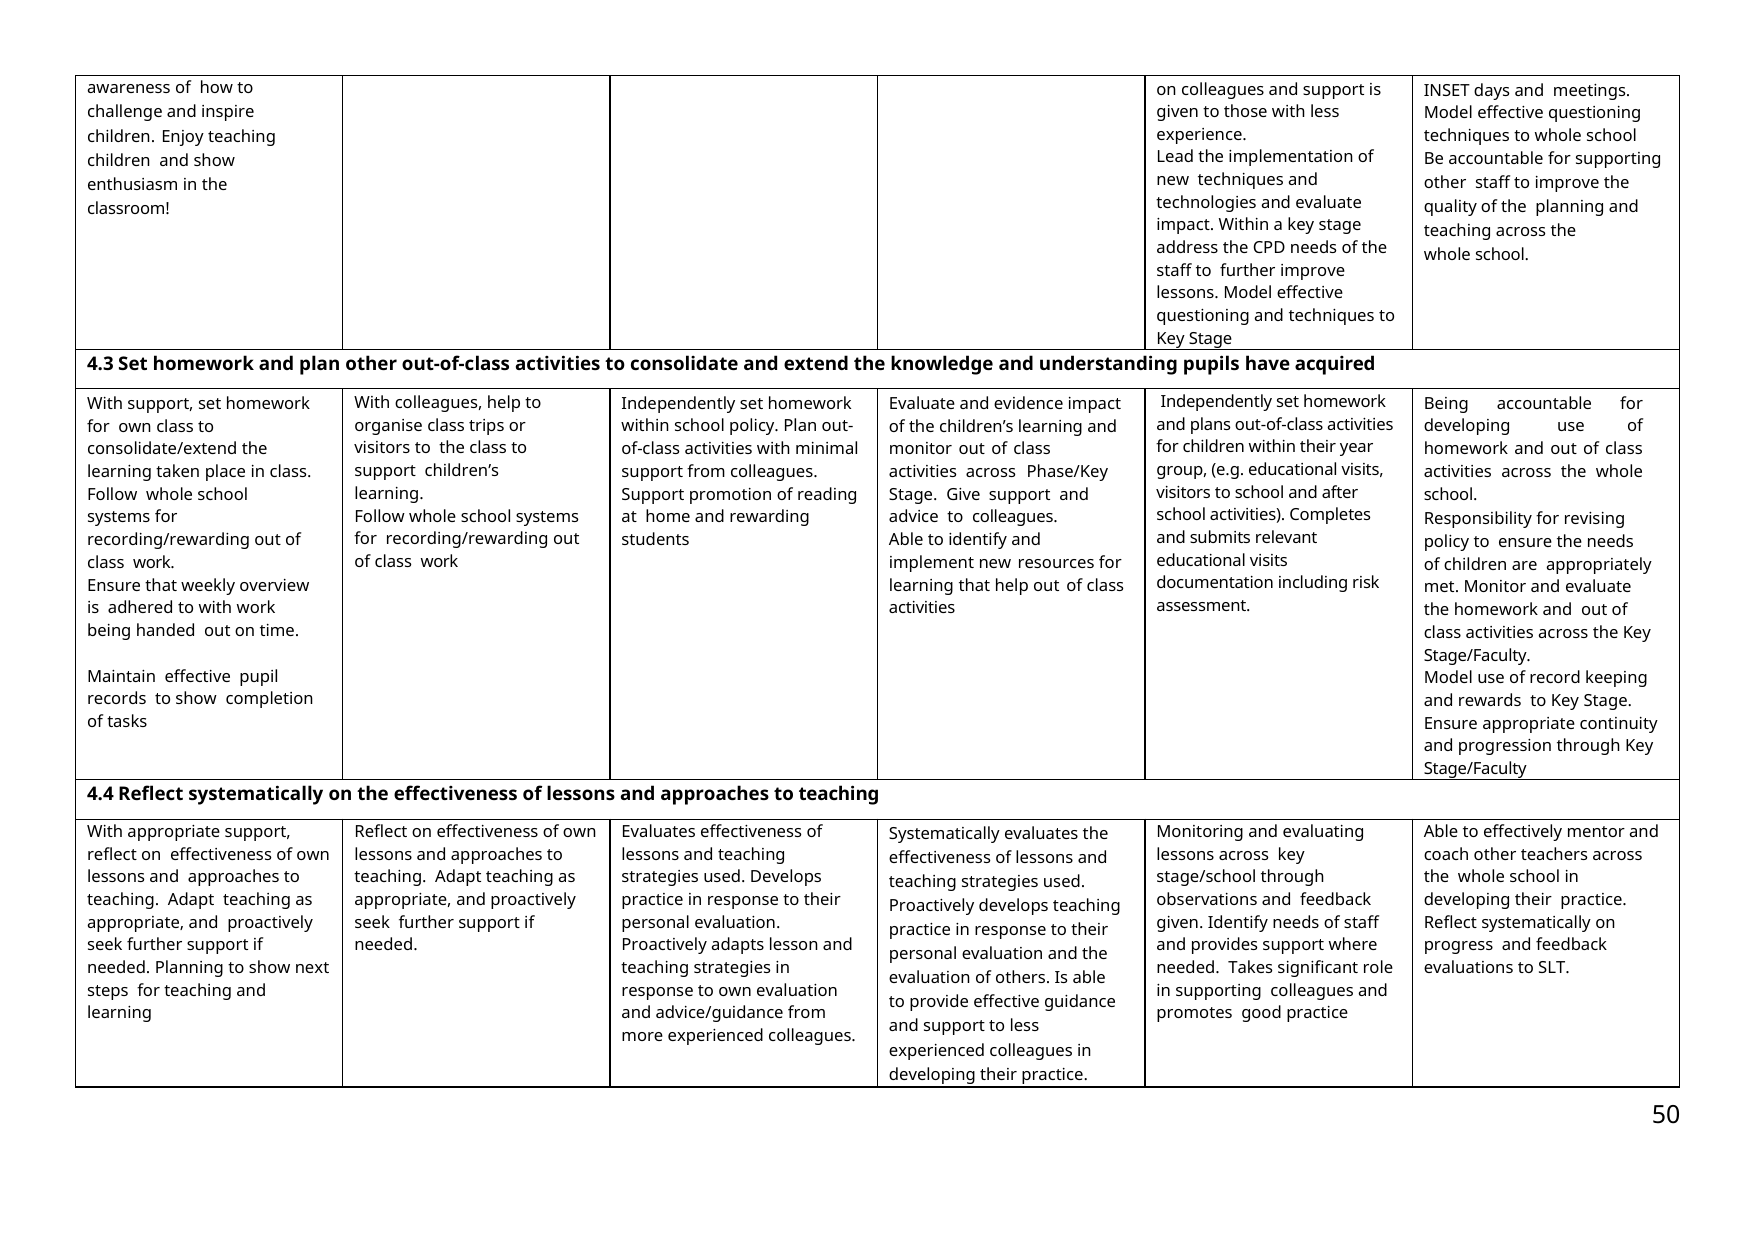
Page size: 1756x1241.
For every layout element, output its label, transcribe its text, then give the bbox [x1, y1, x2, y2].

table_cell 4.4 Reflect systematically on the effectiveness of lessons and approaches to teaching [76, 780, 1679, 818]
table_cell 4.3 Set homework and plan other out-of-class activities to consolidate and extend the knowledge and understanding pupils have acquired [76, 350, 1679, 388]
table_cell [1413, 820, 1679, 1086]
table_cell Independently set homework within school policy. Plan out-of-class activities with minimal support from colleagues. Support promotion of reading at home and rewarding students [611, 389, 877, 779]
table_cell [343, 76, 609, 349]
table_cell Being accountable for developing use of homework and out of class activities across the whole school. Responsibility for revising policy to ensure the needs of children are appropriately met. Monitor and evaluate the homework and out of class activities across the Key Stage/Faculty. Model use of record keeping and rewards to Key Stage. Ensure appropriate continuity and progression through Key Stage/Faculty [1413, 389, 1679, 779]
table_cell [878, 76, 1144, 349]
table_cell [76, 820, 342, 1086]
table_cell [1146, 820, 1412, 1086]
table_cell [1413, 76, 1679, 349]
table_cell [1146, 76, 1412, 349]
table_cell With support, set homework for own class to consolidate/extend the learning taken place in class. Follow whole school systems for recording/rewarding out of class work. Ensure that weekly overview is adhered to with work being handed out on time. Maintain effective pupil records to show completion of tasks [76, 389, 342, 779]
table_cell Independently set homework and plans out-of-class activities for children within their year group, (e.g. educational visits, visitors to school and after school activities). Completes and submits relevant educational visits documentation including risk assessment. [1146, 389, 1412, 779]
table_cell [611, 820, 877, 1086]
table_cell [76, 76, 342, 349]
table_cell With colleagues, help to organise class trips or visitors to the class to support children’s learning. Follow whole school systems for recording/rewarding out of class work [343, 389, 609, 779]
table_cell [343, 820, 609, 1086]
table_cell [611, 76, 877, 349]
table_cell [878, 820, 1144, 1086]
table_cell Evaluate and evidence impact of the children’s learning and monitor out of class activities across Phase/Key Stage. Give support and advice to colleagues. Able to identify and implement new resources for learning that help out of class activities [878, 389, 1144, 779]
